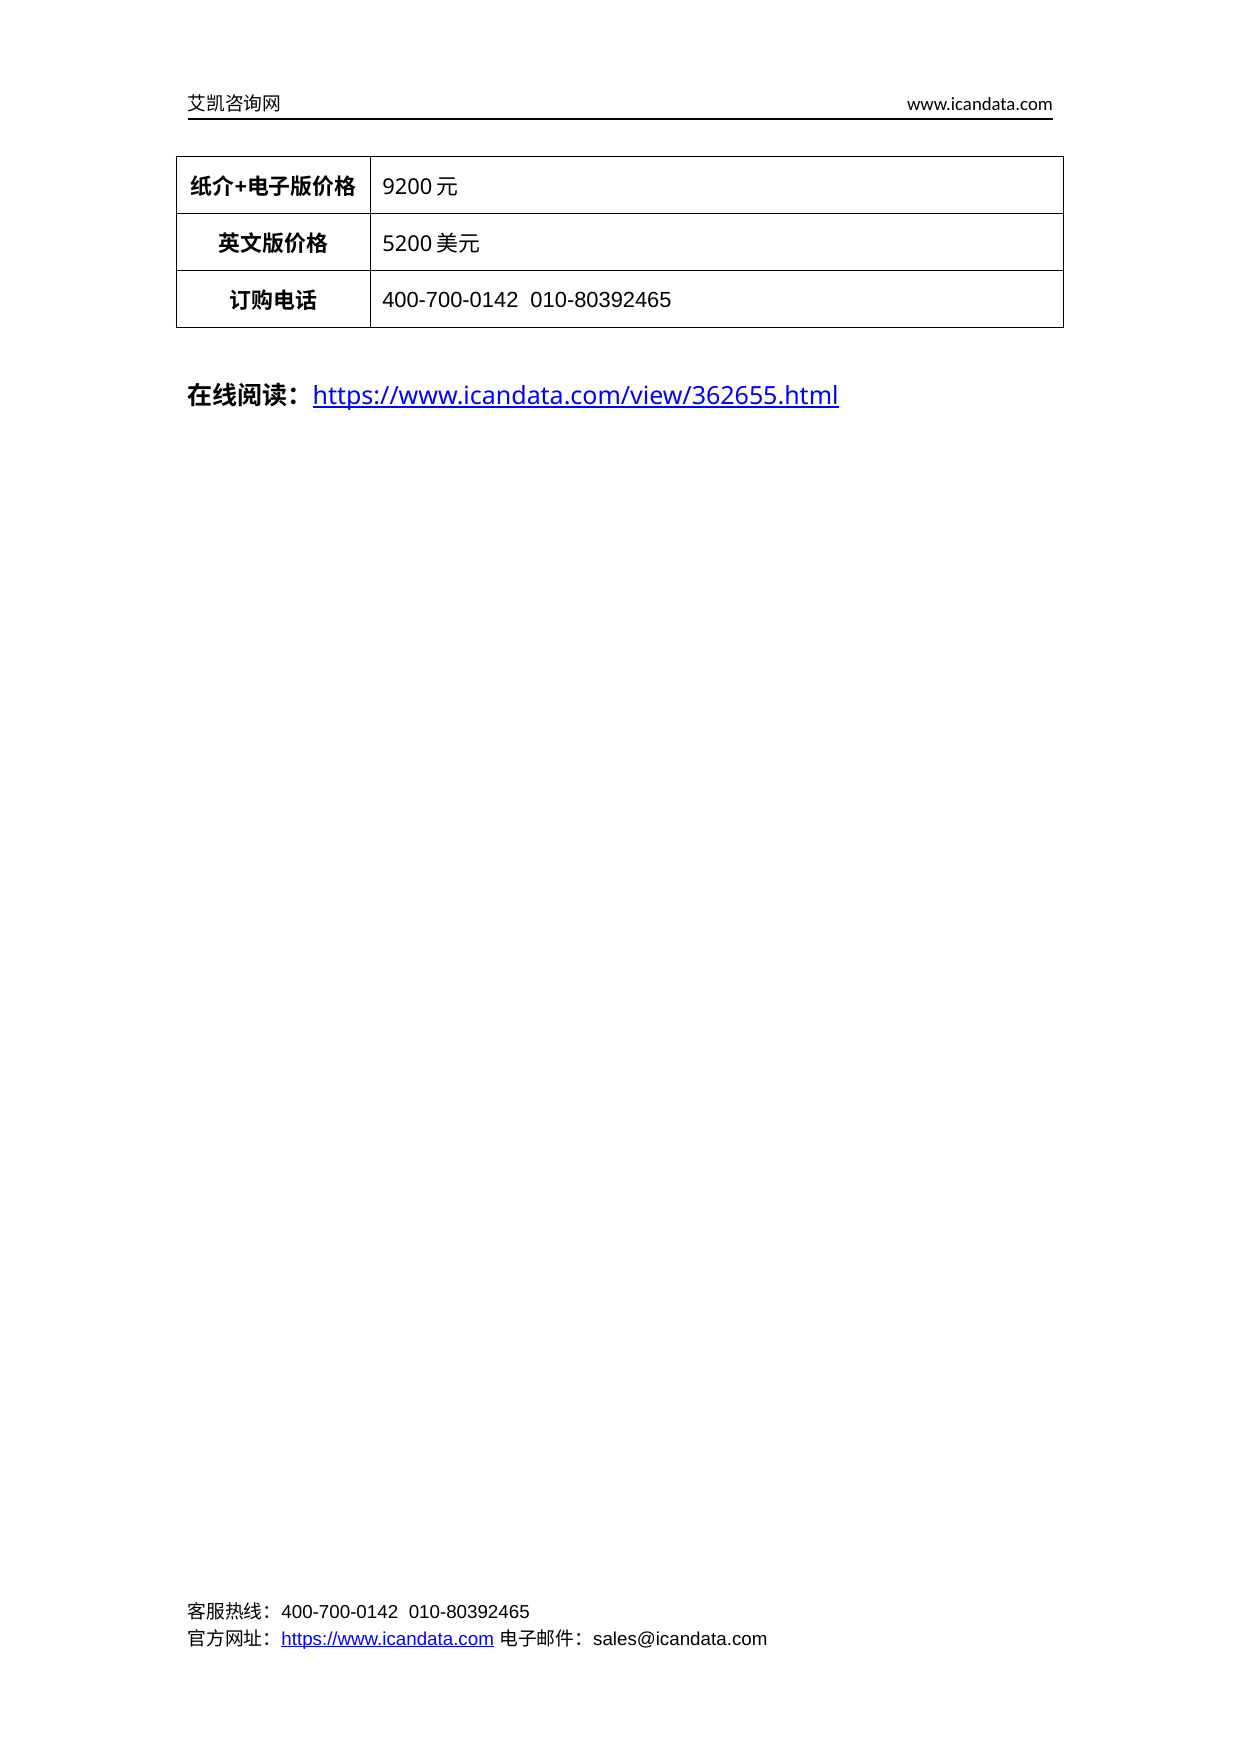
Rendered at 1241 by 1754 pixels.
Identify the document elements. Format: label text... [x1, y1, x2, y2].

text 在线阅读：https://www.icandata.com/view/362655.html [187, 361, 1053, 426]
table_cell 英文版价格 [177, 214, 370, 270]
table_cell 9200元 [371, 157, 1063, 213]
table_cell 纸介+电子版价格 [177, 157, 370, 213]
table_cell 订购电话 [177, 271, 370, 327]
table_cell 400-700-0142 010-80392465 [371, 271, 1063, 327]
table_cell 5200美元 [371, 214, 1063, 270]
